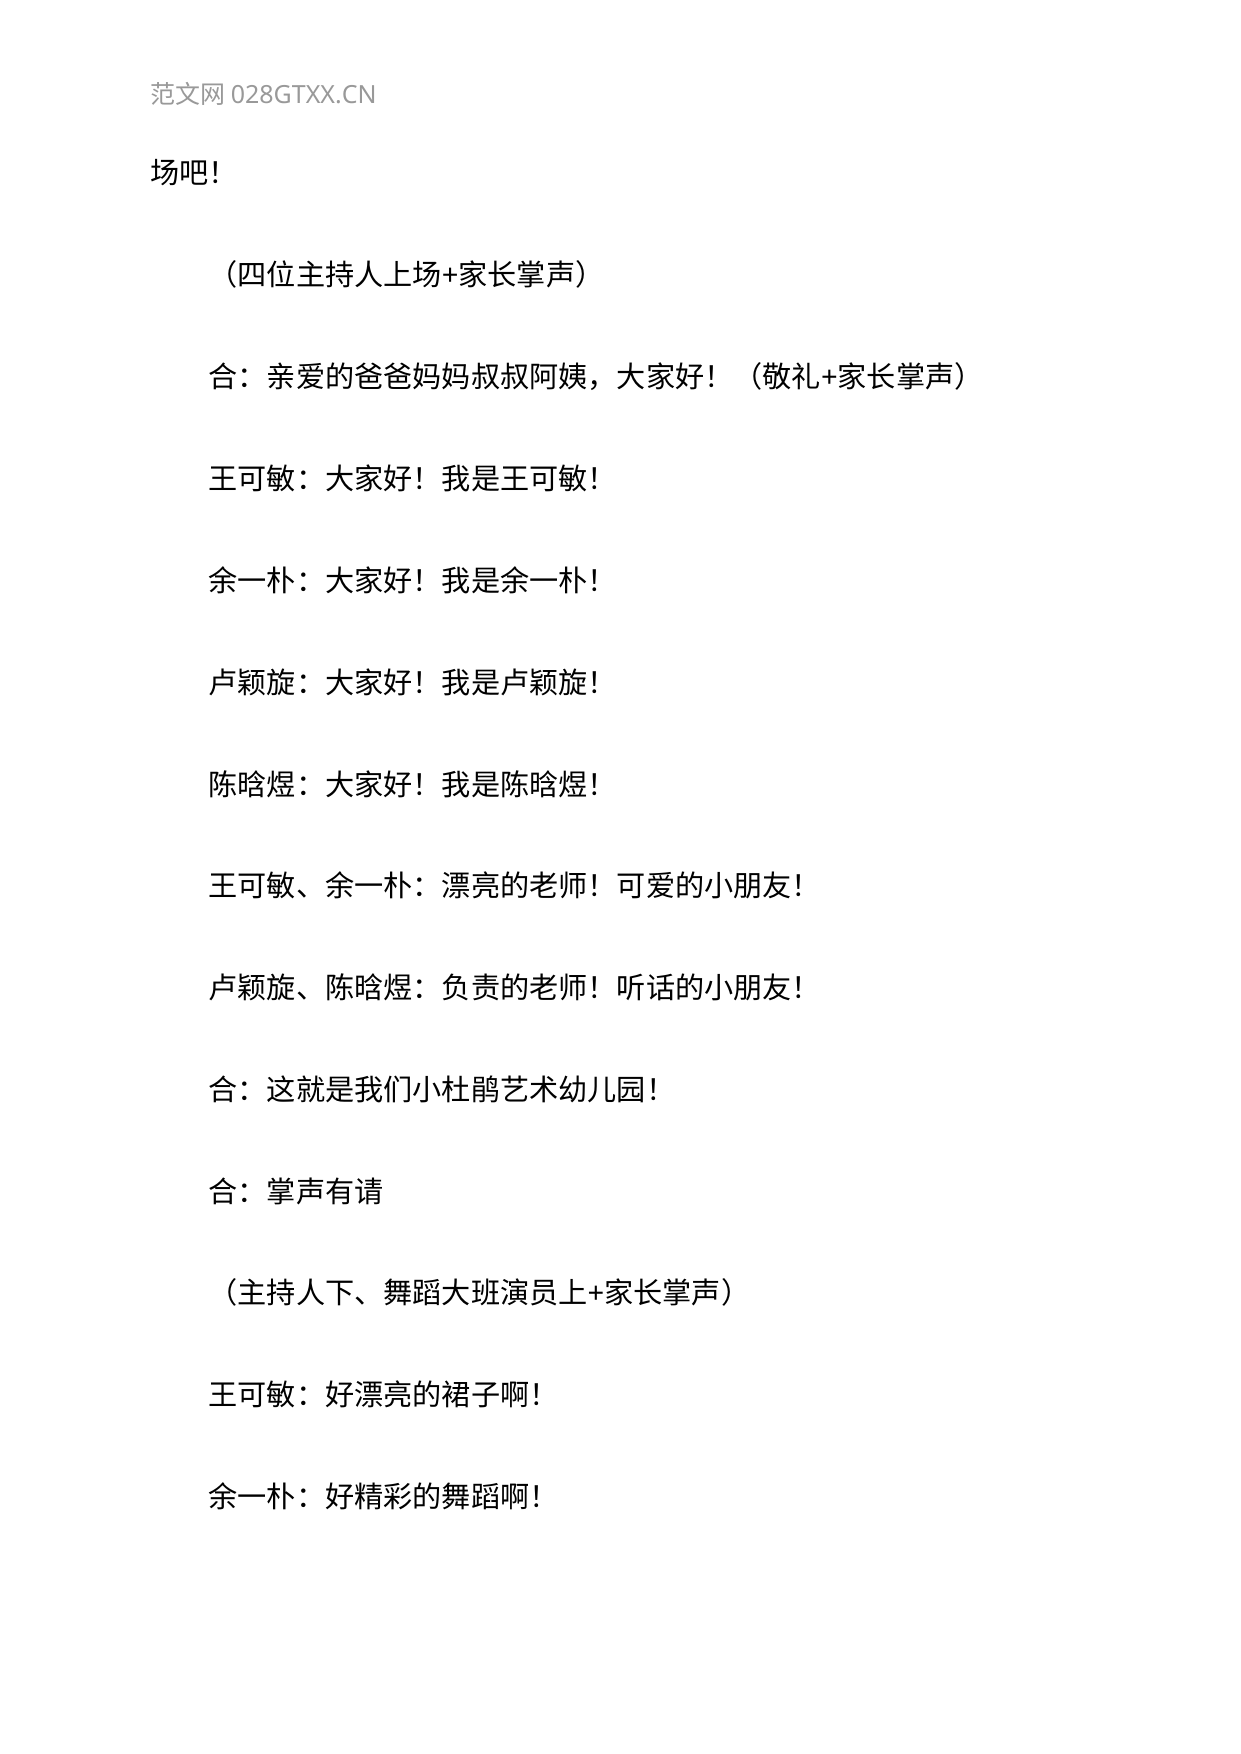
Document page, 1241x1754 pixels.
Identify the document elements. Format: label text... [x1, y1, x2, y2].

text 卢颖旋、陈晗煜：负责的老师！听话的小朋友！ [150, 964, 1090, 1007]
text 卢颖旋：大家好！我是卢颖旋！ [150, 659, 1090, 702]
text 陈晗煜：大家好！我是陈晗煜！ [150, 761, 1090, 803]
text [150, 150, 1090, 192]
text 王可敏：好漂亮的裙子啊！ [150, 1372, 1090, 1414]
text 合：掌声有请 [150, 1168, 1090, 1210]
text 合：亲爱的爸爸妈妈叔叔阿姨，大家好！（敬礼+家长掌声） [150, 354, 1090, 396]
text 余一朴：大家好！我是余一朴！ [150, 557, 1090, 600]
text （四位主持人上场+家长掌声） [150, 252, 1090, 294]
text 余一朴：好精彩的舞蹈啊！ [150, 1474, 1090, 1516]
text （主持人下、舞蹈大班演员上+家长掌声） [150, 1270, 1090, 1312]
text 王可敏、余一朴：漂亮的老师！可爱的小朋友！ [150, 863, 1090, 905]
text 王可敏：大家好！我是王可敏！ [150, 456, 1090, 498]
text 合：这就是我们小杜鹃艺术幼儿园！ [150, 1066, 1090, 1109]
